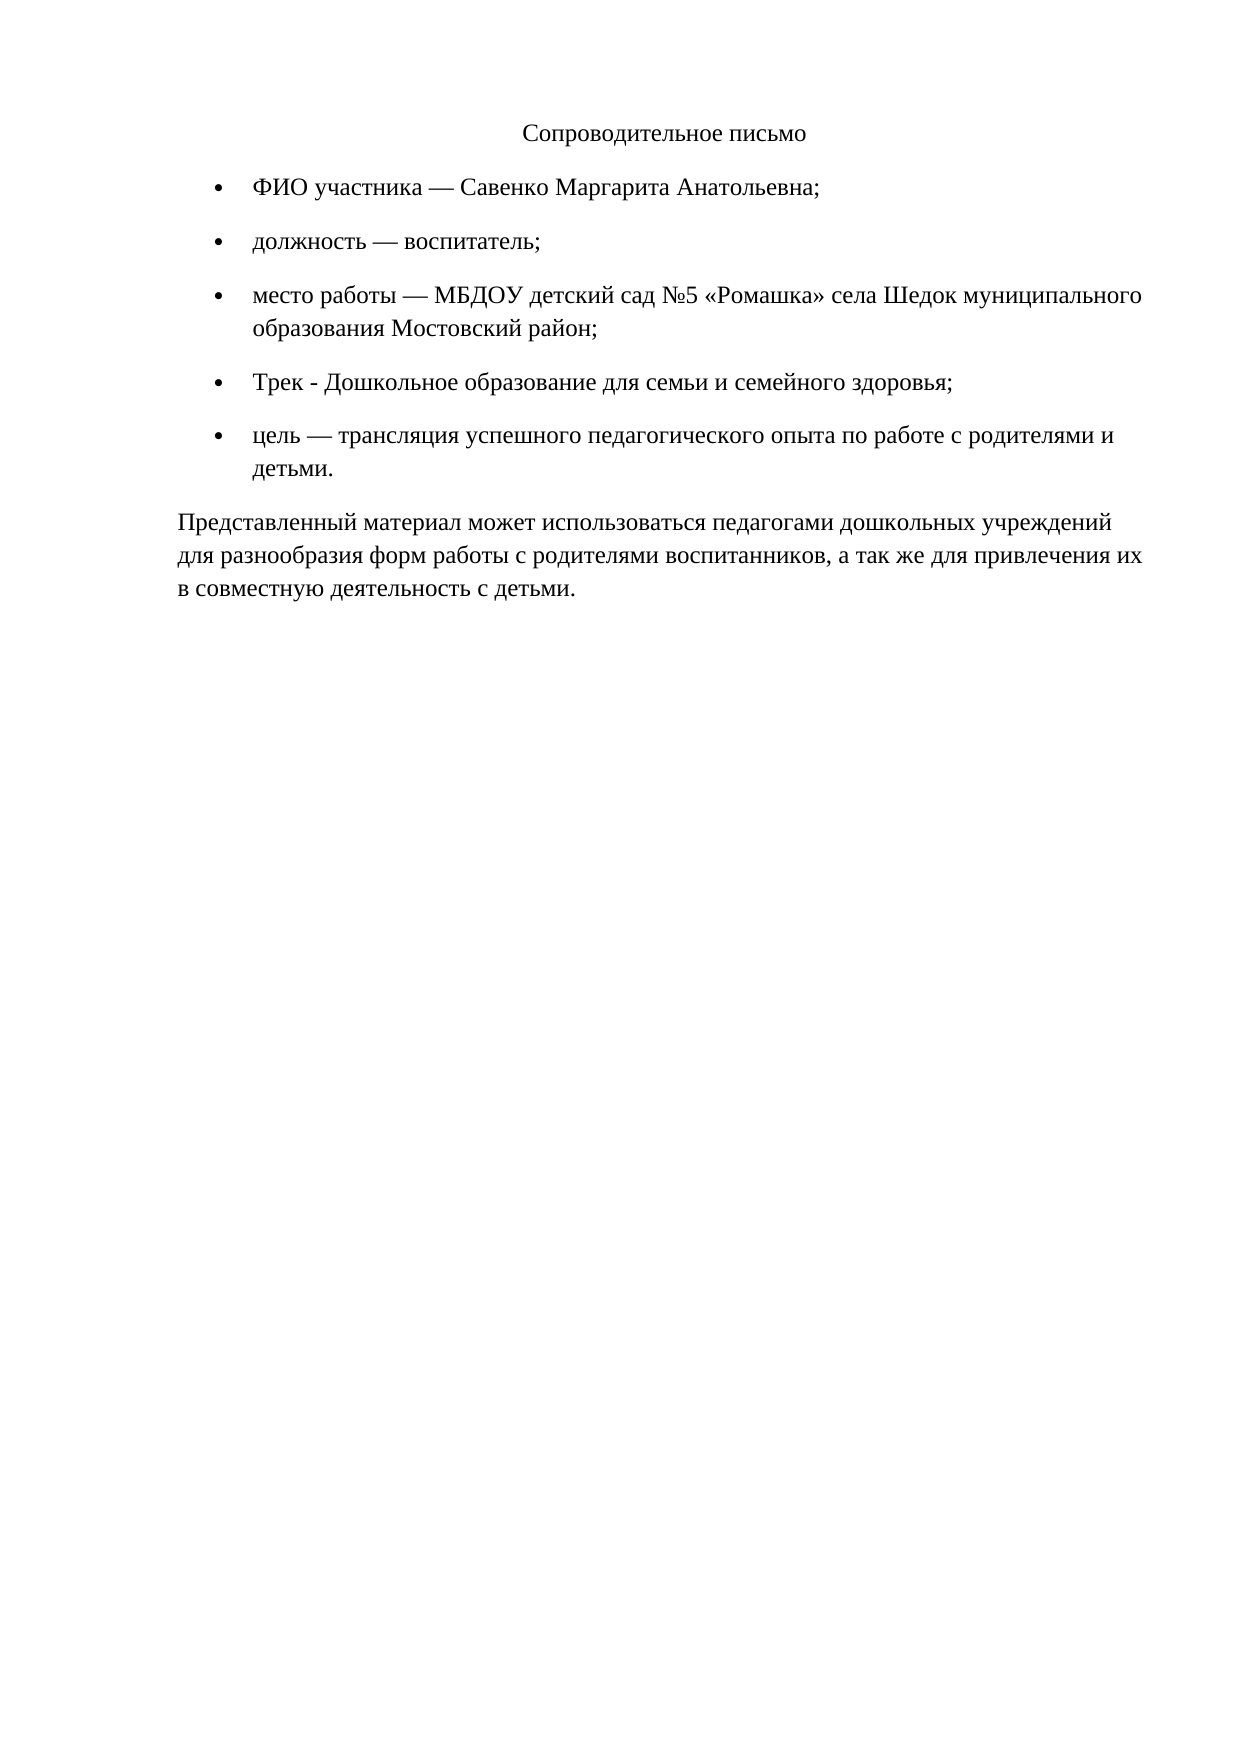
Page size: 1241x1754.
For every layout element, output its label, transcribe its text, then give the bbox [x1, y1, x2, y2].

list должность — воспитатель; [215, 226, 1152, 254]
text Представленный материал может использоваться педагогами дошкольных учреждений для разнообразия форм работы с родителями воспитанников, а так же для привлечения их в совместную деятельность с детьми. [177, 507, 1152, 602]
list Трек - Дошкольное образование для семьи и семейного здоровья; [215, 367, 1152, 395]
text Сопроводительное письмо [177, 118, 1152, 147]
list ФИО участника — Савенко Маргарита Анатольевна; [215, 172, 1152, 201]
list цель — трансляция успешного педагогического опыта по работе с родителями и детьми. [215, 420, 1152, 482]
list место работы — МБДОУ детский сад №5 «Ромашка» села Шедок муниципального образования Мостовский район; [215, 280, 1152, 341]
